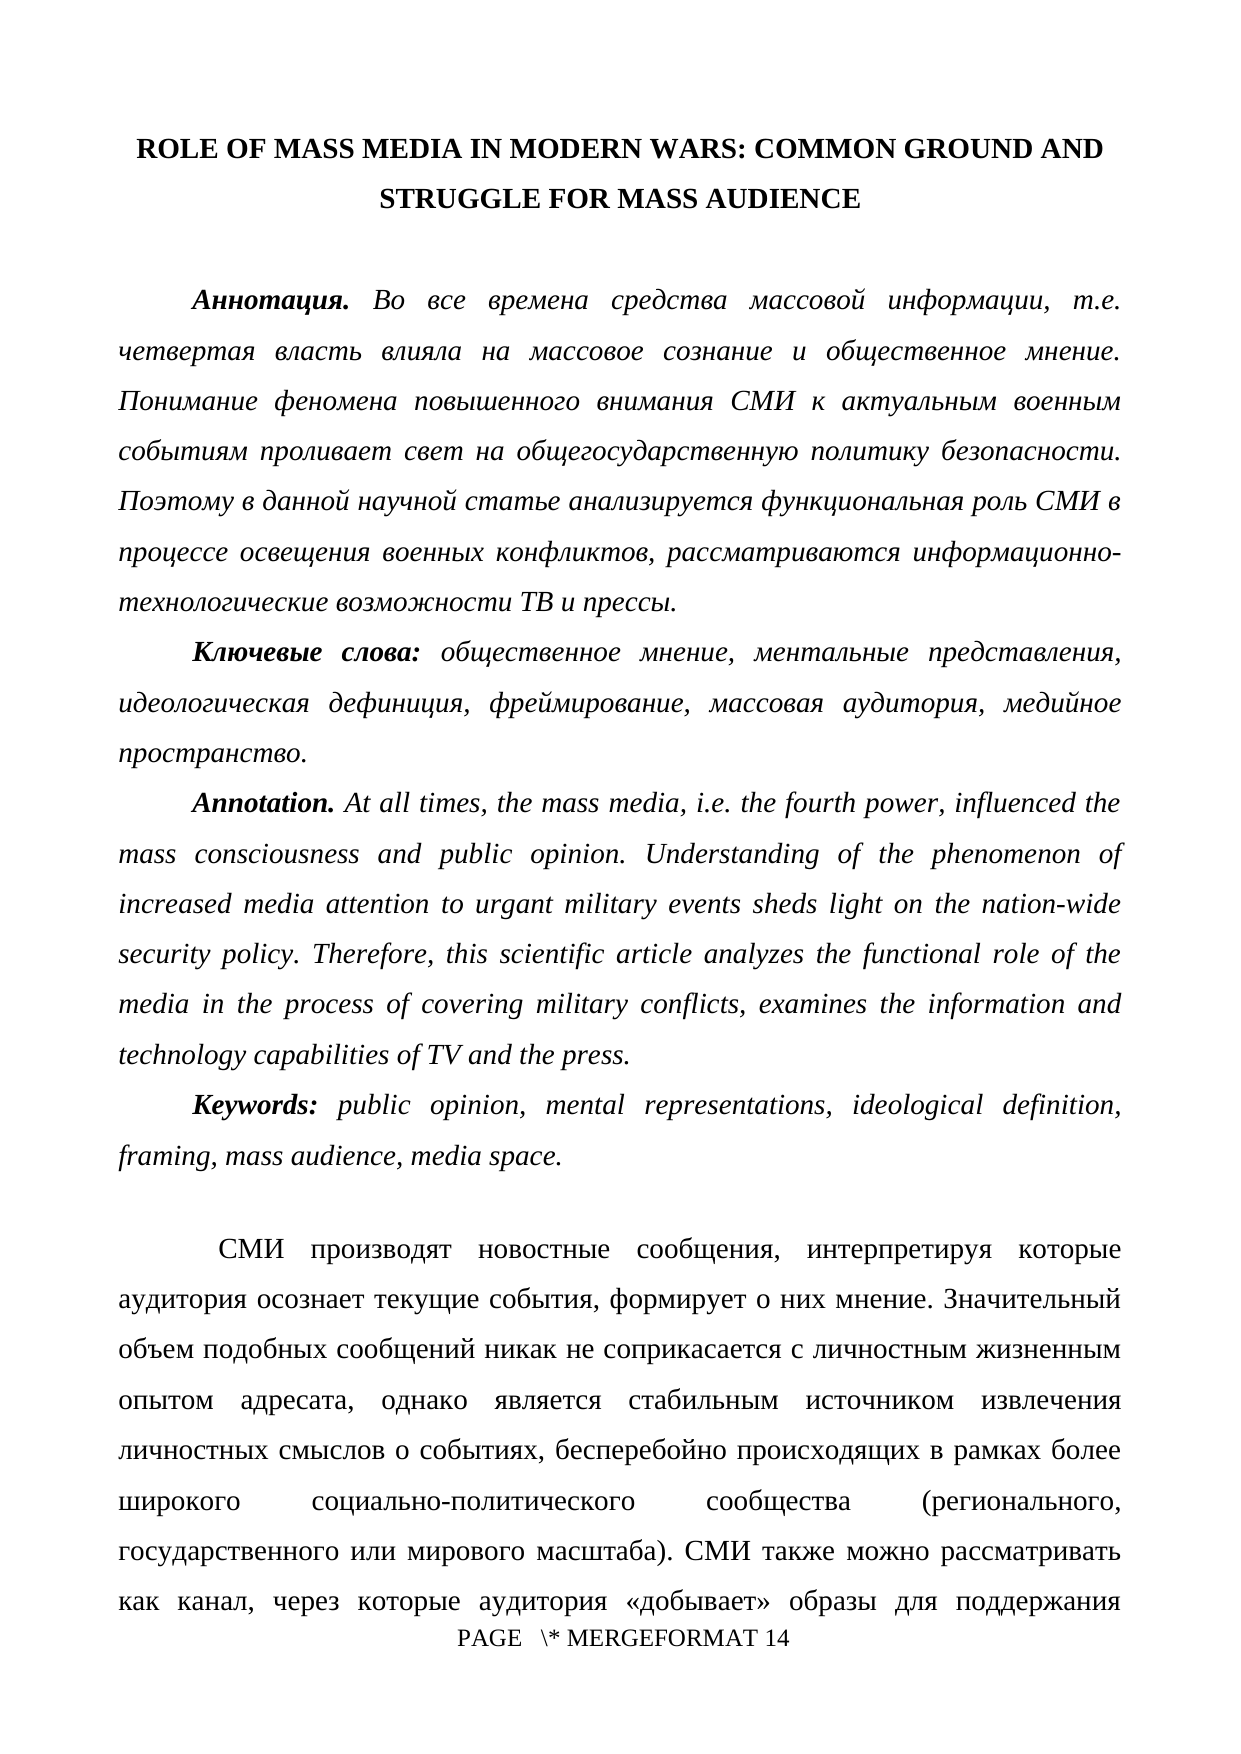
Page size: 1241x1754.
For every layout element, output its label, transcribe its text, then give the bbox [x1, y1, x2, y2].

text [118, 1231, 1122, 1617]
text Ключевые слова: общественное мнение, ментальные представления, идеологическая дефиниция, фреймирование, массовая аудитория, медийное пространство. [118, 634, 1122, 769]
text Annotation. At all times, the mass media, i.e. the fourth power, influenced the mass consciousness and public opinion. Understanding of the phenomenon of increased media attention to urgant military events sheds light on the nation-wide security policy. Therefore, this scientific article analyzes the functional role of the media in the process of covering military conflicts, examines the information and technology capabilities of TV and the press. [118, 785, 1122, 1071]
text Keywords: public opinion, mental representations, ideological definition, framing, mass audience, media space. [118, 1087, 1122, 1171]
text ROLE OF MASS MEDIA IN MODERN WARS: COMMON GROUND AND STRUGGLE FOR MASS AUDIENCE [118, 131, 1122, 215]
text Аннотация. Во все времена средства массовой информации, т.е. четвертая власть влияла на массовое сознание и общественное мнение. Понимание феномена повышенного внимания СМИ к актуальным военным событиям проливает свет на общегосударственную политику безопасности. Поэтому в данной научной статье анализируется функциональная роль СМИ в процессе освещения военных конфликтов, рассматриваются информационно-технологические возможности ТВ и прессы. [118, 282, 1122, 618]
